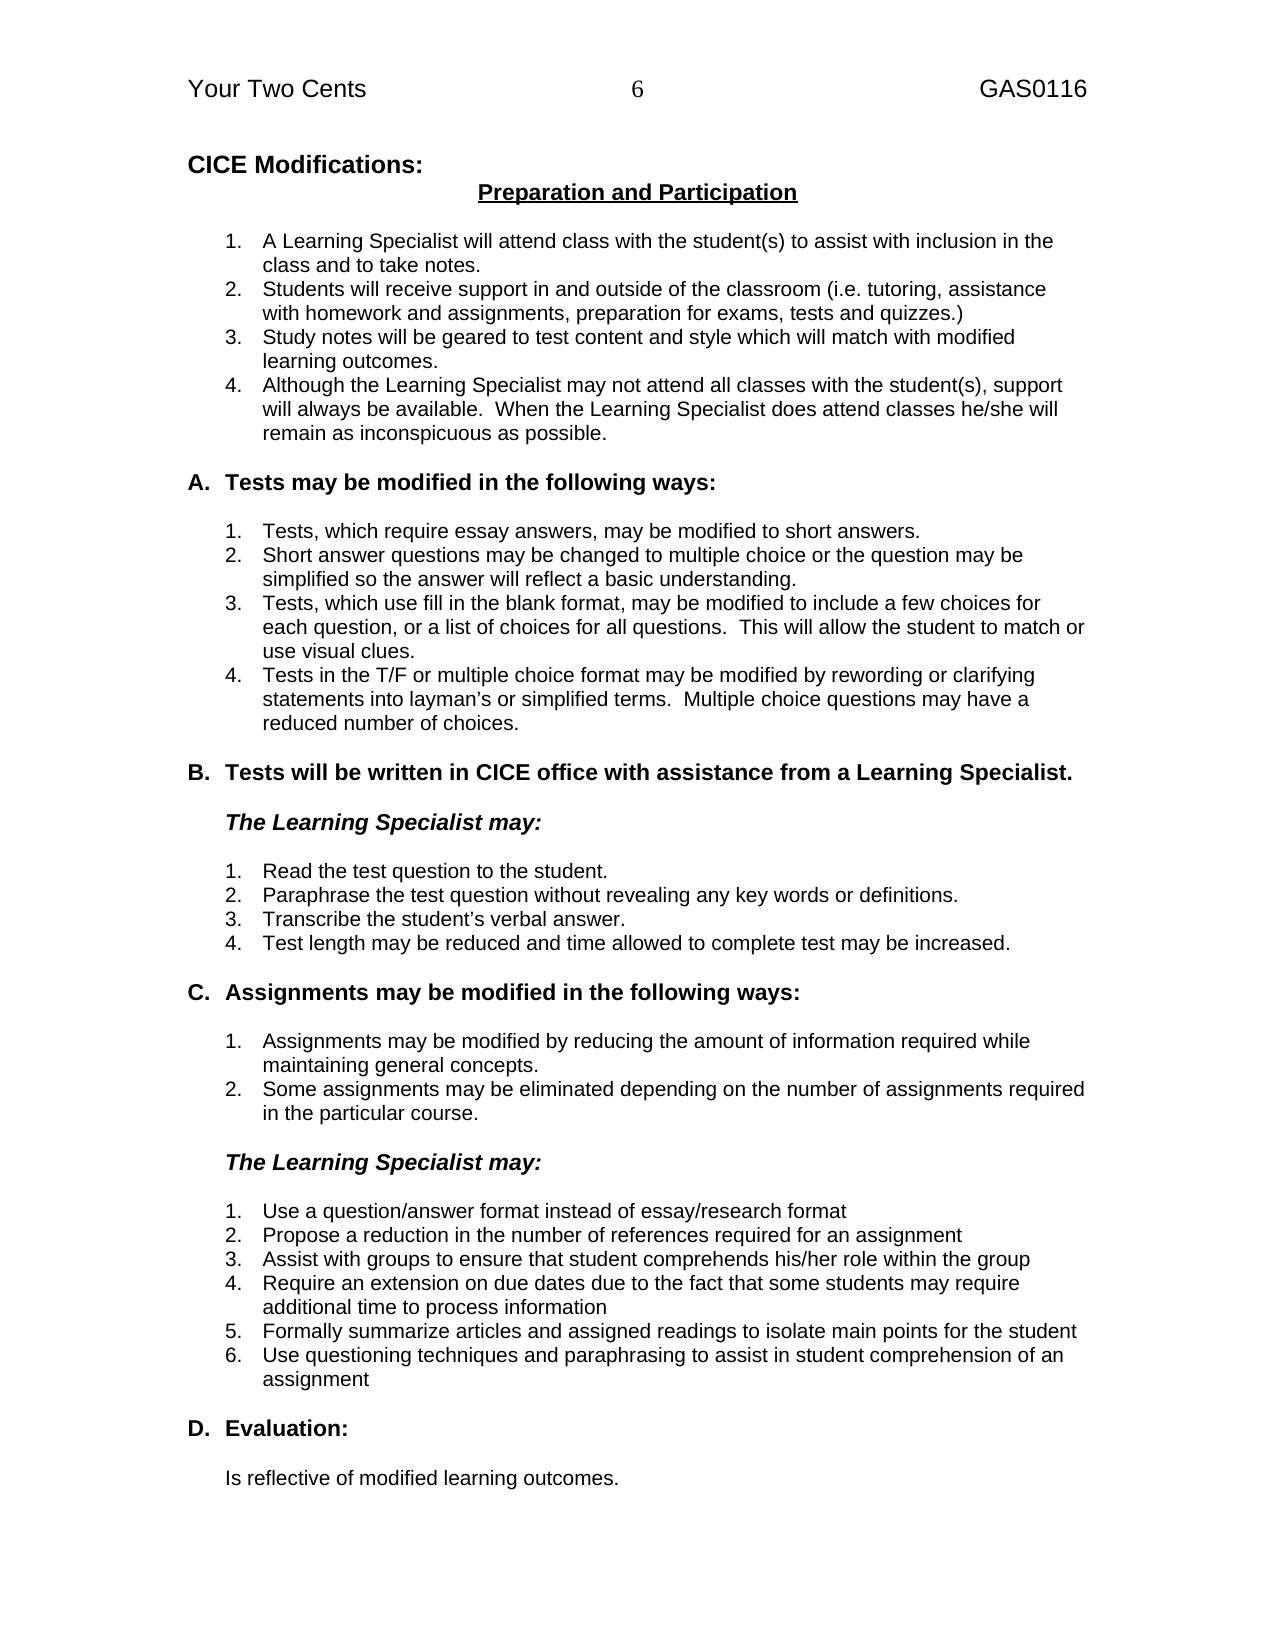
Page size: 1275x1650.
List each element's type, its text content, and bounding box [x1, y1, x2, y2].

list Assignments may be modified by reducing the amount of information required while maintaining general concepts. [225, 1029, 1087, 1077]
text Is reflective of modified learning outcomes. [225, 1465, 1087, 1489]
list Formally summarize articles and assigned readings to isolate main points for the student [225, 1319, 1087, 1343]
text CICE Modifications: [187, 150, 1087, 179]
list Read the test question to the student. [225, 859, 1087, 883]
list Test length may be reduced and time allowed to complete test may be increased. [225, 931, 1087, 955]
list Students will receive support in and outside of the classroom (i.e. tutoring, assistance with homework and assignments, preparation for exams, tests and quizzes.) [225, 277, 1087, 325]
list Use a question/answer format instead of essay/research format [225, 1199, 1087, 1223]
list Short answer questions may be changed to multiple choice or the question may be simplified so the answer will reflect a basic understanding. [225, 543, 1087, 591]
list Assist with groups to ensure that student comprehends his/her role within the group [225, 1247, 1087, 1271]
list Tests in the T/F or multiple choice format may be modified by rewording or clarifying statements into layman’s or simplified terms. Multiple choice questions may have a reduced number of choices. [225, 663, 1087, 734]
list Paraphrase the test question without revealing any key words or definitions. [225, 883, 1087, 907]
text The Learning Specialist may: [225, 1149, 1087, 1175]
list Propose a reduction in the number of references required for an assignment [225, 1223, 1087, 1247]
list Transcribe the student’s verbal answer. [225, 907, 1087, 931]
text The Learning Specialist may: [187, 809, 1087, 835]
list Require an extension on due dates due to the fact that some students may require additional time to process information [225, 1271, 1087, 1319]
list Tests may be modified in the following ways: [187, 469, 1087, 495]
list Study notes will be geared to test content and style which will match with modified learning outcomes. [225, 325, 1087, 373]
list Assignments may be modified in the following ways: [187, 979, 1087, 1005]
list Tests will be written in CICE office with assistance from a Learning Specialist. [187, 758, 1087, 785]
list Evaluation: [187, 1415, 1087, 1441]
list Although the Learning Specialist may not attend all classes with the student(s), support will always be available. When the Learning Specialist does attend classes he/she will remain as inconspicuous as possible. [225, 373, 1087, 445]
list Use questioning techniques and paraphrasing to assist in student comprehension of an assignment [225, 1343, 1087, 1391]
list Tests, which require essay answers, may be modified to short answers. [225, 519, 1087, 543]
list Some assignments may be eliminated depending on the number of assignments required in the particular course. [225, 1077, 1087, 1125]
list A Learning Specialist will attend class with the student(s) to assist with inclusion in the class and to take notes. [225, 229, 1087, 277]
subtitle Preparation and Participation [187, 179, 1087, 205]
list Tests, which use fill in the blank format, may be modified to include a few choices for each question, or a list of choices for all questions. This will allow the student to match or use visual clues. [225, 591, 1087, 663]
